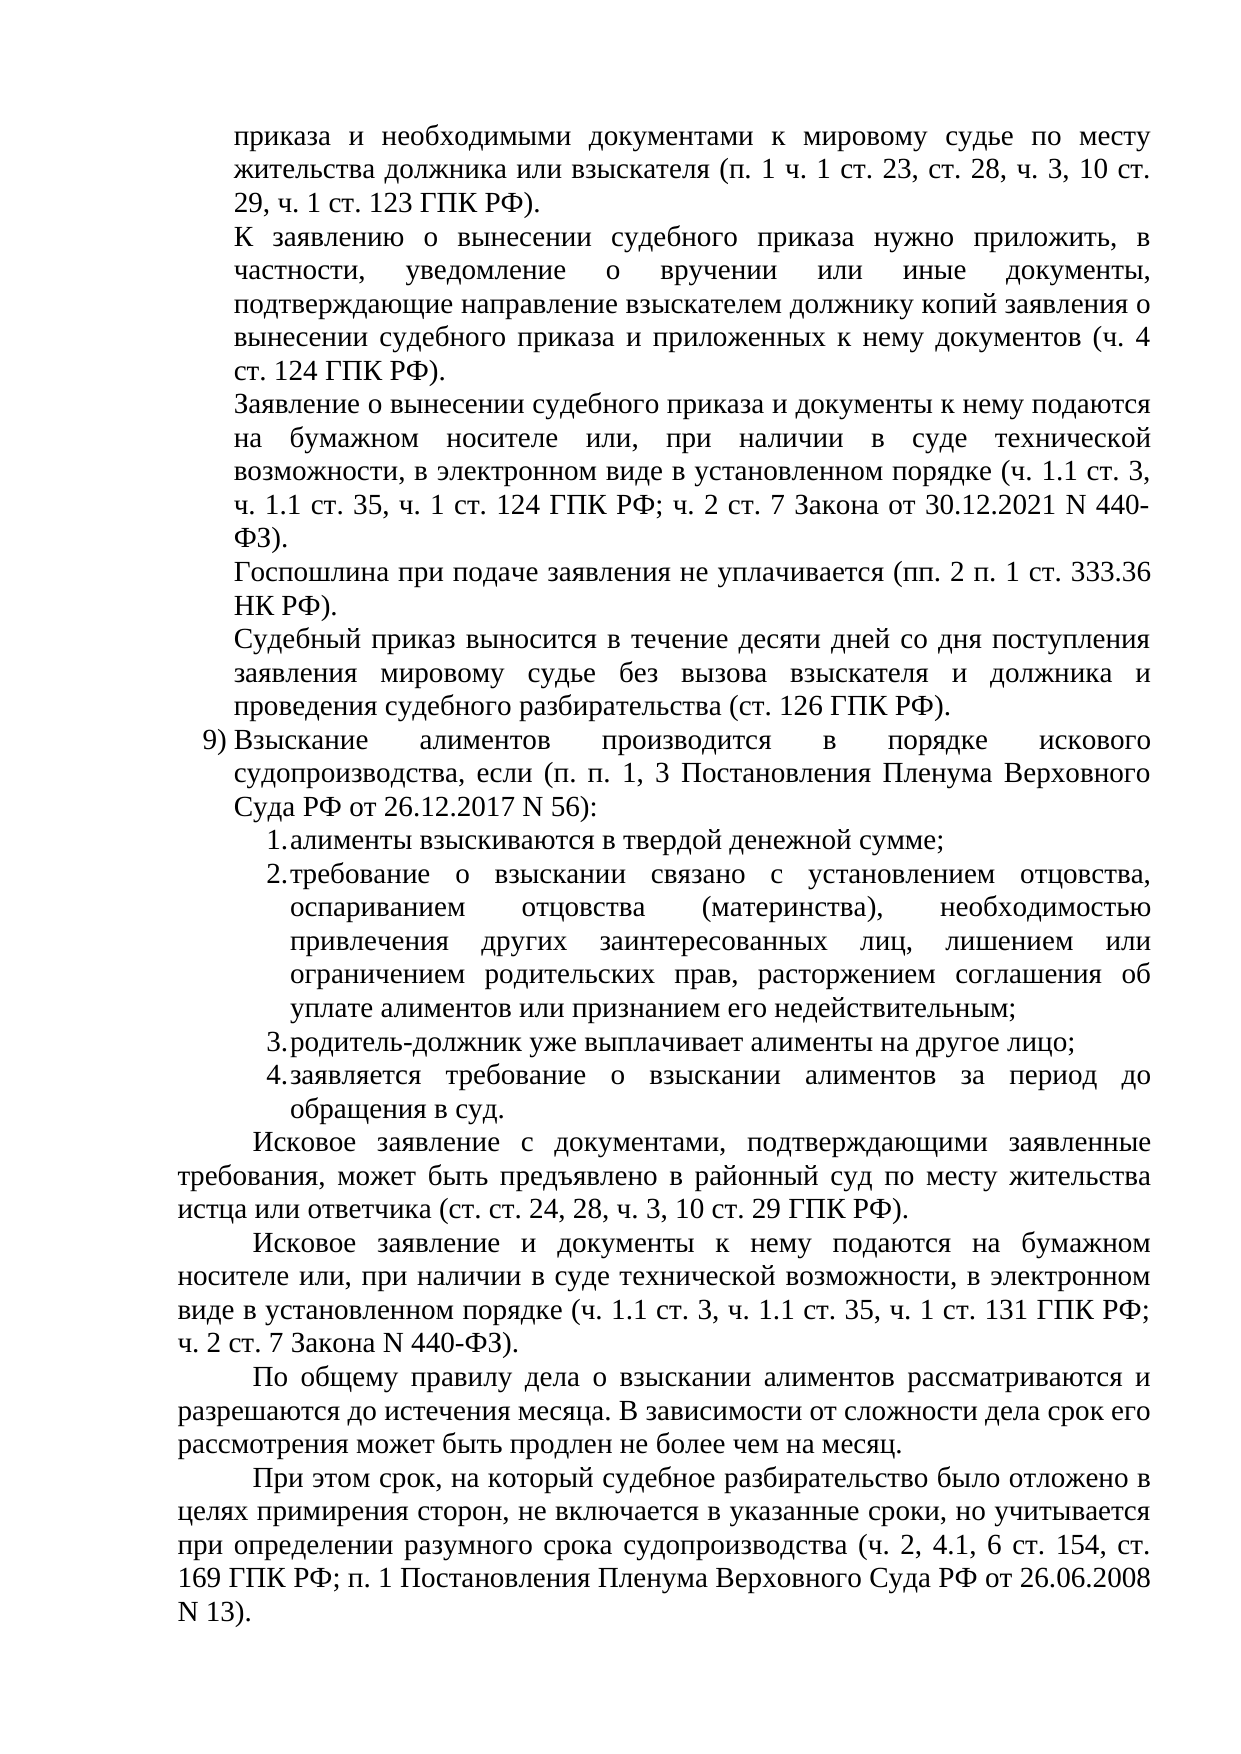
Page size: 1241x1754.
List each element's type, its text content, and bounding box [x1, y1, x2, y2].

text При этом срок, на который судебное разбирательство было отложено в целях примирения сторон, не включается в указанные сроки, но учитывается при определении разумного срока судопроизводства (ч. 2, 4.1, 6 ст. 154, ст. 169 ГПК РФ; п. 1 Постановления Пленума Верховного Суда РФ от 26.06.2008 N 13). [177, 1460, 1152, 1627]
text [233, 118, 1152, 219]
text К заявлению о вынесении судебного приказа нужно приложить, в частности, уведомление о вручении или иные документы, подтверждающие направление взыскателем должнику копий заявления о вынесении судебного приказа и приложенных к нему документов (ч. 4 ст. 124 ГПК РФ). [233, 219, 1152, 386]
text Судебный приказ выносится в течение десяти дней со дня поступления заявления мировому судье без вызова взыскателя и должника и проведения судебного разбирательства (ст. 126 ГПК РФ). [233, 621, 1152, 722]
list алименты взыскиваются в твердой денежной сумме; [266, 822, 1152, 856]
text Заявление о вынесении судебного приказа и документы к нему подаются на бумажном носителе или, при наличии в суде технической возможности, в электронном виде в установленном порядке (ч. 1.1 ст. 3, ч. 1.1 ст. 35, ч. 1 ст. 124 ГПК РФ; ч. 2 ст. 7 Закона от 30.12.2021 N 440-ФЗ). [233, 386, 1152, 554]
text Исковое заявление и документы к нему подаются на бумажном носителе или, при наличии в суде технической возможности, в электронном виде в установленном порядке (ч. 1.1 ст. 3, ч. 1.1 ст. 35, ч. 1 ст. 131 ГПК РФ; ч. 2 ст. 7 Закона N 440-ФЗ). [177, 1225, 1152, 1359]
list Взыскание алиментов производится в порядке искового судопроизводства, если (п. п. 1, 3 Постановления Пленума Верховного Суда РФ от 26.12.2017 N 56): [202, 722, 1152, 822]
text Исковое заявление с документами, подтверждающими заявленные требования, может быть предъявлено в районный суд по месту жительства истца или ответчика (ст. ст. 24, 28, ч. 3, 10 ст. 29 ГПК РФ). [177, 1124, 1152, 1225]
list заявляется требование о взыскании алиментов за период до обращения в суд. [266, 1057, 1152, 1124]
list родитель-должник уже выплачивает алименты на другое лицо; [266, 1024, 1152, 1057]
text По общему правилу дела о взыскании алиментов рассматриваются и разрешаются до истечения месяца. В зависимости от сложности дела срок его рассмотрения может быть продлен не более чем на месяц. [177, 1359, 1152, 1460]
text Госпошлина при подаче заявления не уплачивается (пп. 2 п. 1 ст. 333.36 НК РФ). [233, 554, 1152, 621]
list требование о взыскании связано с установлением отцовства, оспариванием отцовства (материнства), необходимостью привлечения других заинтересованных лиц, лишением или ограничением родительских прав, расторжением соглашения об уплате алиментов или признанием его недействительным; [266, 856, 1152, 1024]
